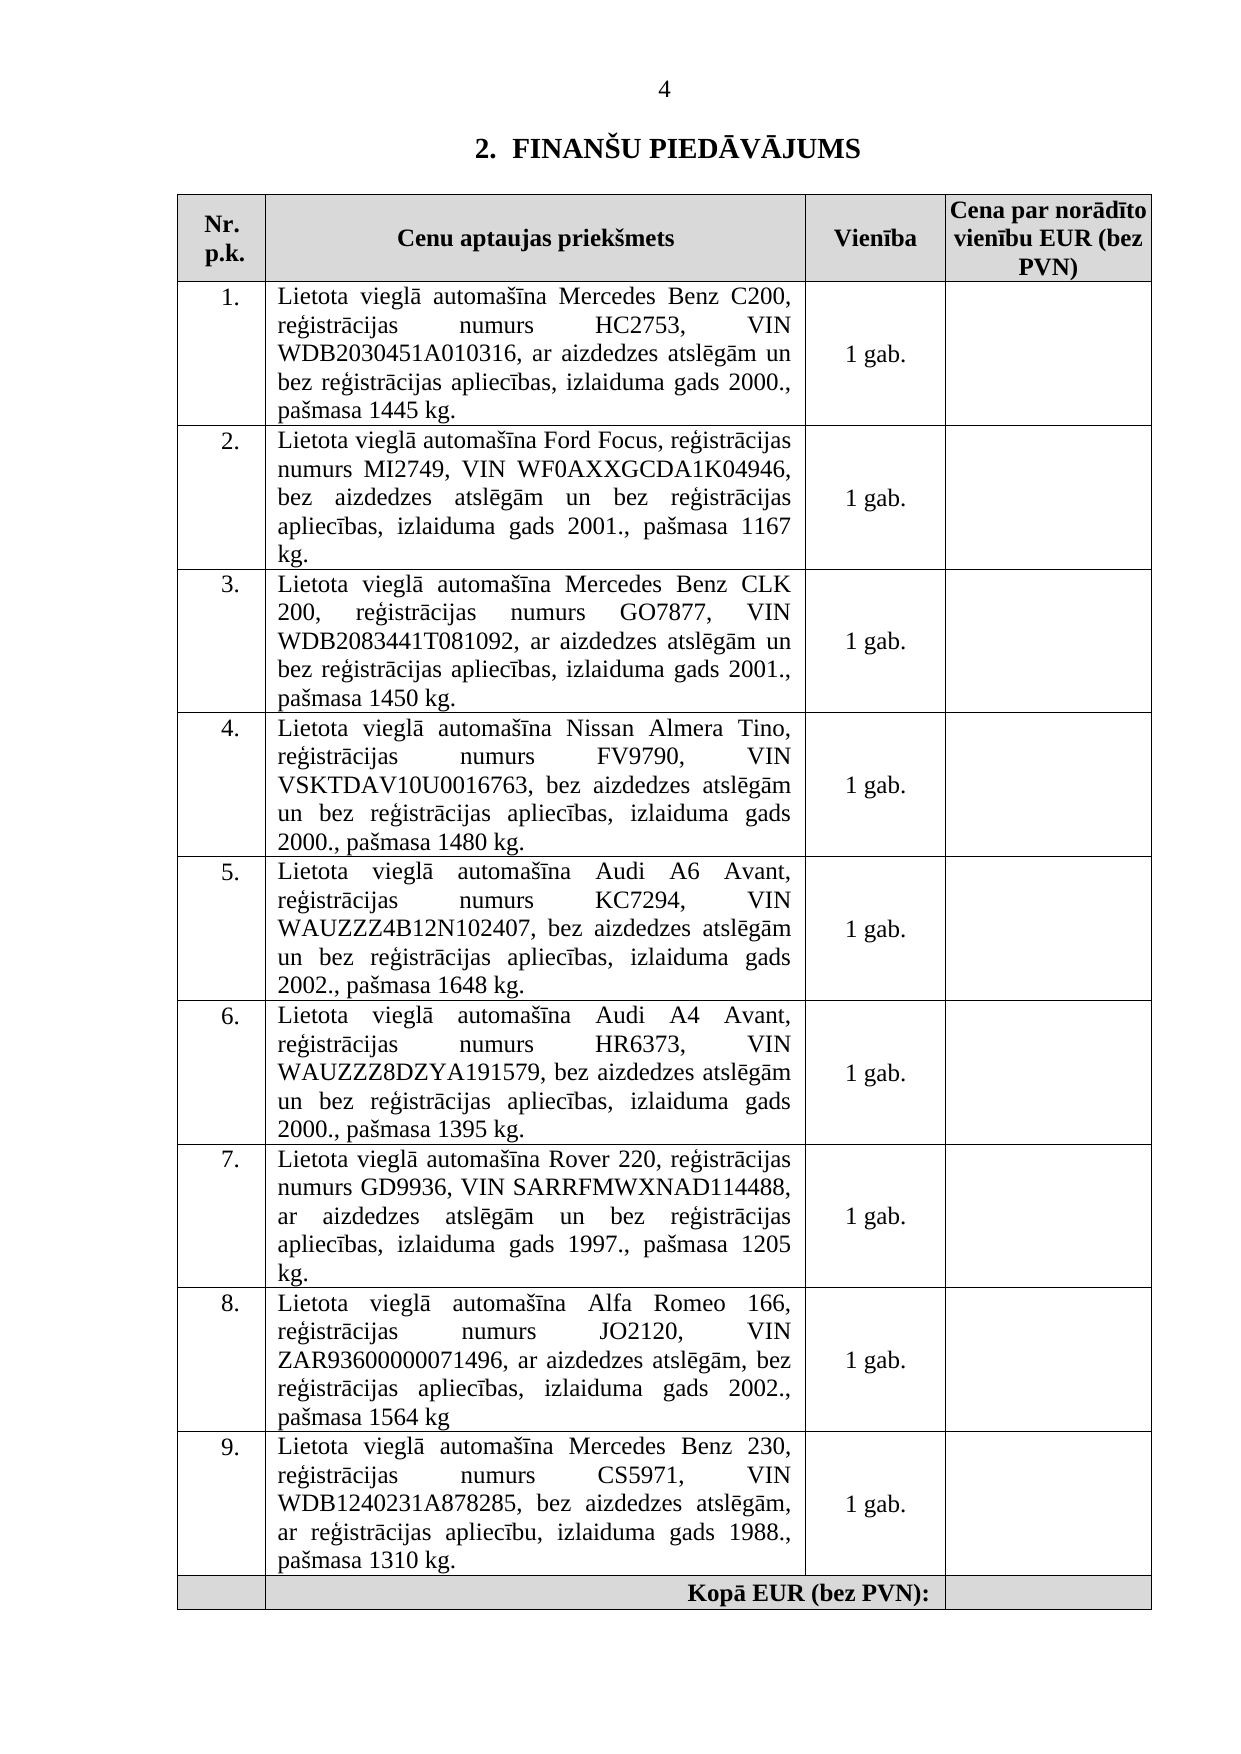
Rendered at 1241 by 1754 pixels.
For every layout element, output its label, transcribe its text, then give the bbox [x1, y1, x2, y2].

table_cell [946, 1288, 1151, 1431]
table_cell [946, 1145, 1151, 1287]
table_cell [178, 282, 265, 425]
table_cell [178, 1432, 265, 1575]
table_cell [178, 1145, 265, 1287]
table_cell 1 gab. [806, 713, 945, 856]
table_cell 1 gab. [806, 1001, 945, 1143]
table_cell [178, 857, 265, 1000]
table_cell [946, 1576, 1151, 1609]
table_cell Lietota vieglā automašīna Mercedes Benz CLK 200, reģistrācijas numurs GO7877, VIN WDB2083441T081092, ar aizdedzes atslēgām un bez reģistrācijas apliecības, izlaiduma gads 2001., pašmasa 1450 kg. [266, 570, 805, 712]
table_cell Lietota vieglā automašīna Mercedes Benz 230, reģistrācijas numurs CS5971, VIN WDB1240231A878285, bez aizdedzes atslēgām, ar reģistrācijas apliecību, izlaiduma gads 1988., pašmasa 1310 kg. [266, 1432, 805, 1575]
table_header Cena par norādīto vienību EUR (bez PVN) [946, 195, 1151, 281]
table_cell [946, 1001, 1151, 1143]
table_cell Lietota vieglā automašīna Nissan Almera Tino, reģistrācijas numurs FV9790, VIN VSKTDAV10U0016763, bez aizdedzes atslēgām un bez reģistrācijas apliecības, izlaiduma gads 2000., pašmasa 1480 kg. [266, 713, 805, 856]
table_cell [178, 1576, 265, 1609]
table_cell 1 gab. [806, 1288, 945, 1431]
table_cell 1 gab. [806, 282, 945, 425]
table_cell 1 gab. [806, 1432, 945, 1575]
table_header Nr. p.k. [178, 195, 265, 281]
table_cell 1 gab. [806, 857, 945, 1000]
table_cell [178, 426, 265, 568]
table_cell [946, 713, 1151, 856]
table_cell Lietota vieglā automašīna Rover 220, reģistrācijas numurs GD9936, VIN SARRFMWXNAD114488, ar aizdedzes atslēgām un bez reģistrācijas apliecības, izlaiduma gads 1997., pašmasa 1205 kg. [266, 1145, 805, 1287]
table_cell Lietota vieglā automašīna Ford Focus, reģistrācijas numurs MI2749, VIN WF0AXXGCDA1K04946, bez aizdedzes atslēgām un bez reģistrācijas apliecības, izlaiduma gads 2001., pašmasa 1167 kg. [266, 426, 805, 568]
table_header Cenu aptaujas priekšmets [266, 195, 805, 281]
table_cell [946, 426, 1151, 568]
table_cell [946, 1432, 1151, 1575]
table_cell [178, 570, 265, 712]
table_cell [178, 713, 265, 856]
table_cell [946, 857, 1151, 1000]
table_cell [178, 1001, 265, 1143]
table_cell Kopā EUR (bez PVN): [266, 1576, 945, 1609]
table_cell [946, 282, 1151, 425]
table_cell Lietota vieglā automašīna Audi A6 Avant, reģistrācijas numurs KC7294, VIN WAUZZZ4B12N102407, bez aizdedzes atslēgām un bez reģistrācijas apliecības, izlaiduma gads 2002., pašmasa 1648 kg. [266, 857, 805, 1000]
table_cell [946, 570, 1151, 712]
table_cell 1 gab. [806, 1145, 945, 1287]
table_cell Lietota vieglā automašīna Alfa Romeo 166, reģistrācijas numurs JO2120, VIN ZAR93600000071496, ar aizdedzes atslēgām, bez reģistrācijas apliecības, izlaiduma gads 2002., pašmasa 1564 kg [266, 1288, 805, 1431]
table_header Vienība [806, 195, 945, 281]
table_cell Lietota vieglā automašīna Mercedes Benz C200, reģistrācijas numurs HC2753, VIN WDB2030451A010316, ar aizdedzes atslēgām un bez reģistrācijas apliecības, izlaiduma gads 2000., pašmasa 1445 kg. [266, 282, 805, 425]
table_cell [178, 1288, 265, 1431]
table_cell 1 gab. [806, 570, 945, 712]
table_cell 1 gab. [806, 426, 945, 568]
table_cell Lietota vieglā automašīna Audi A4 Avant, reģistrācijas numurs HR6373, VIN WAUZZZ8DZYA191579, bez aizdedzes atslēgām un bez reģistrācijas apliecības, izlaiduma gads 2000., pašmasa 1395 kg. [266, 1001, 805, 1143]
list Finanšu piedāvājums [184, 131, 1152, 165]
